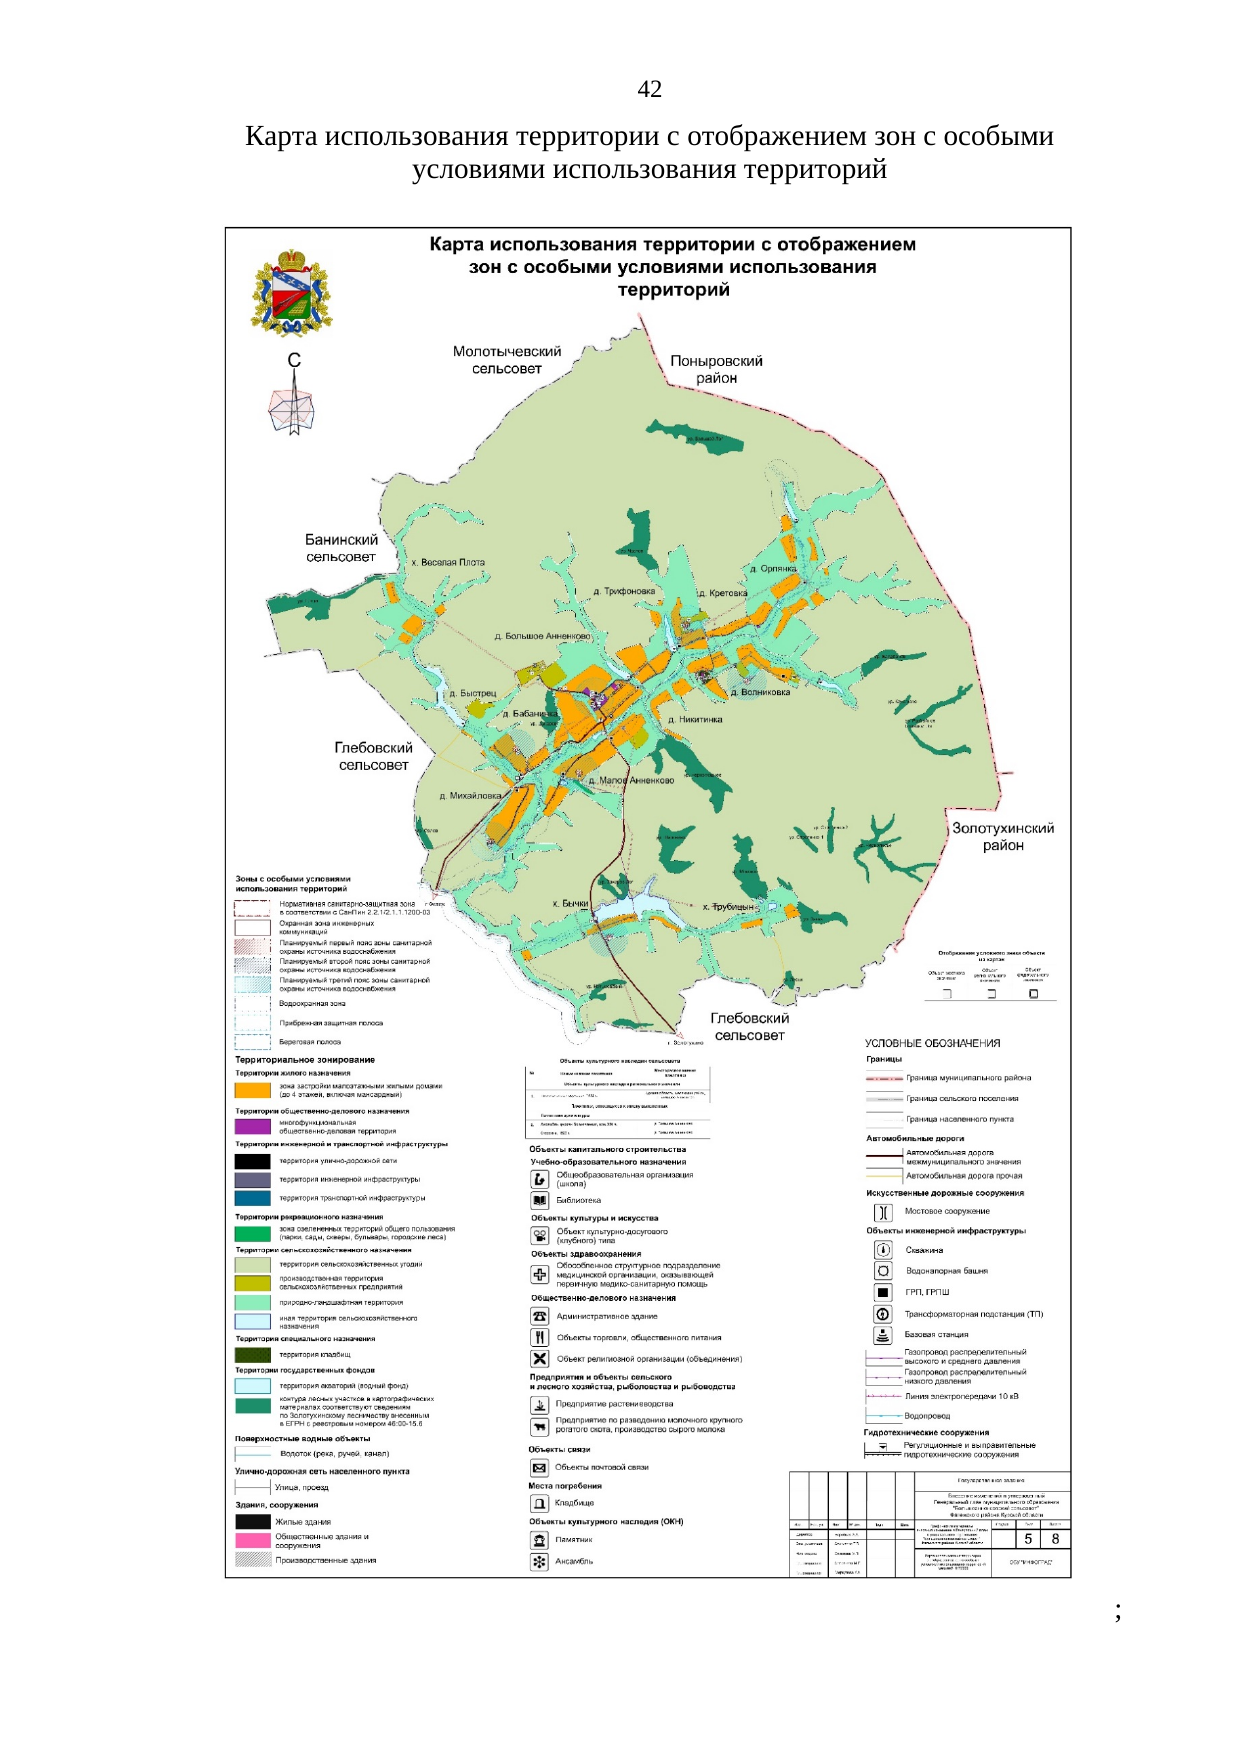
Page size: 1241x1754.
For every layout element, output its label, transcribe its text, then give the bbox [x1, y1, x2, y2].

text Карта использования территории с отображением зон с особыми условиями использования территорий [177, 118, 1122, 185]
text ; [177, 1592, 1122, 1625]
picture [215, 218, 1084, 1592]
